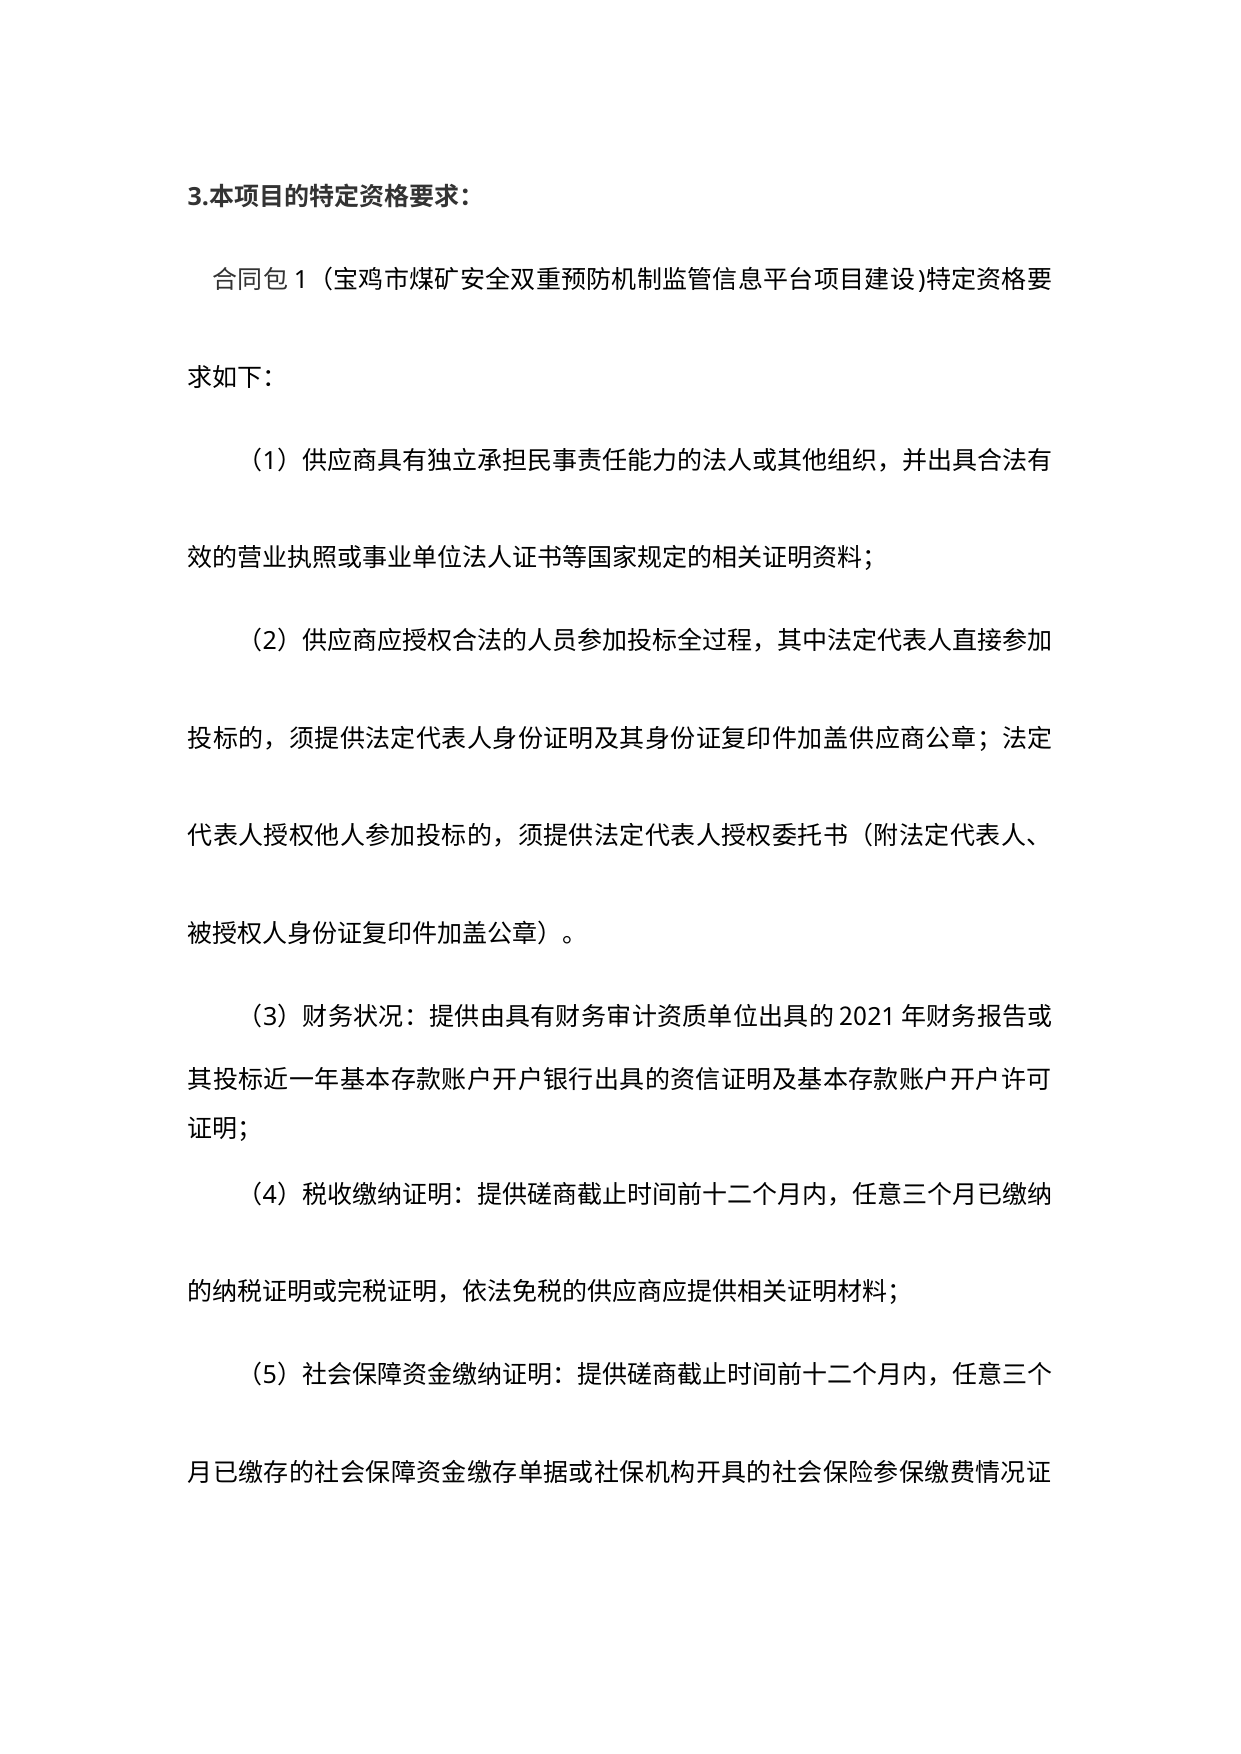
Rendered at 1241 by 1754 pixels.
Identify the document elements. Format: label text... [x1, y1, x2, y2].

list 3.本项目的特定资格要求： [187, 162, 1053, 227]
text （3）财务状况：提供由具有财务审计资质单位出具的2021年财务报告或其投标近一年基本存款账户开户银行出具的资信证明及基本存款账户开户许可证明； [187, 982, 1053, 1144]
text （2）供应商应授权合法的人员参加投标全过程，其中法定代表人直接参加投标的，须提供法定代表人身份证明及其身份证复印件加盖供应商公章；法定代表人授权他人参加投标的，须提供法定代表人授权委托书（附法定代表人、被授权人身份证复印件加盖公章）。 [187, 606, 1053, 964]
text 合同包1（宝鸡市煤矿安全双重预防机制监管信息平台项目建设)特定资格要求如下： [187, 245, 1053, 408]
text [187, 1340, 1053, 1503]
text （1）供应商具有独立承担民事责任能力的法人或其他组织，并出具合法有效的营业执照或事业单位法人证书等国家规定的相关证明资料； [187, 426, 1053, 588]
text （4）税收缴纳证明：提供磋商截止时间前十二个月内，任意三个月已缴纳的纳税证明或完税证明，依法免税的供应商应提供相关证明材料； [187, 1160, 1053, 1322]
